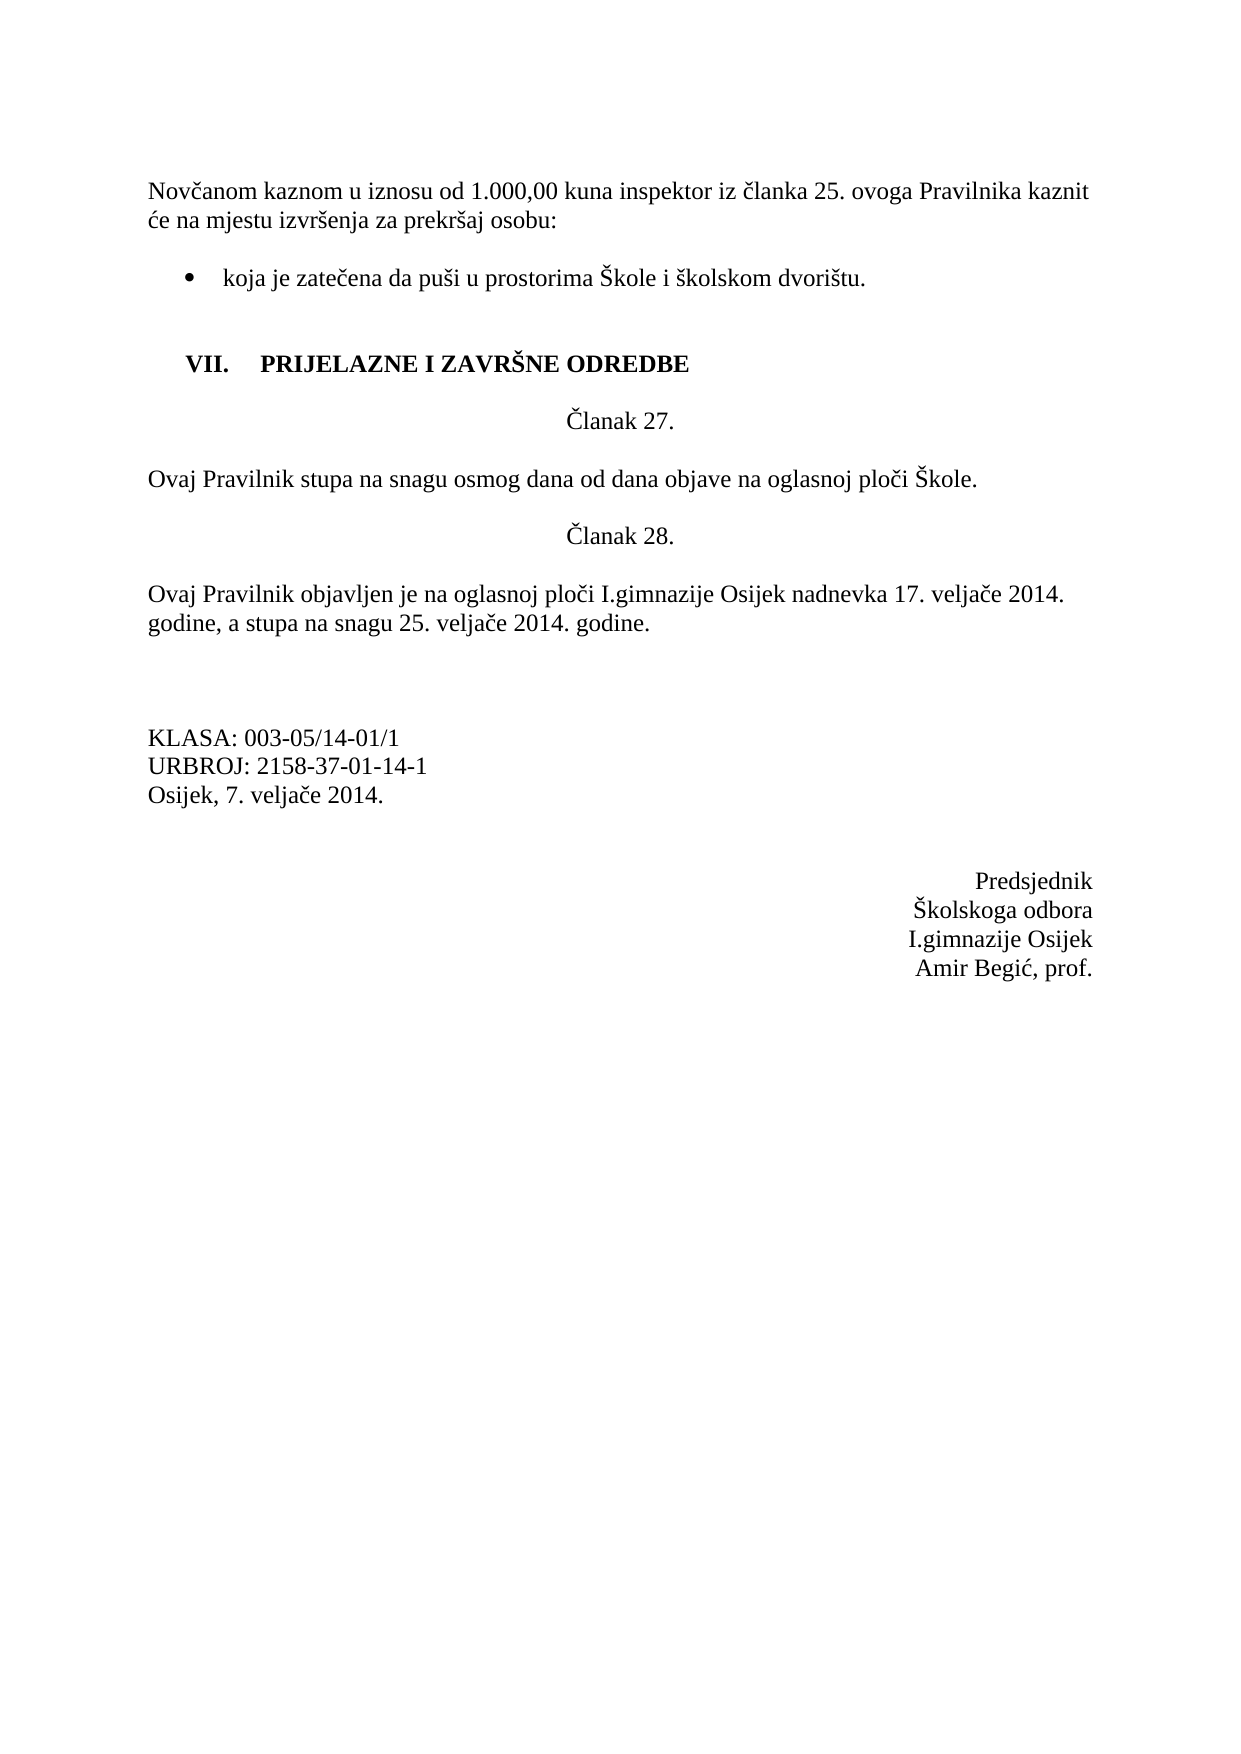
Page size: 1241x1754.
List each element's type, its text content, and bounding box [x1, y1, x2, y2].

text Članak 28. [148, 521, 1093, 550]
text Ovaj Pravilnik stupa na snagu osmog dana od dana objave na oglasnoj ploči Škole. [148, 464, 1093, 493]
text Predsjednik [148, 866, 1093, 895]
text Školskoga odbora [148, 895, 1093, 924]
list koja je zatečena da puši u prostorima Škole i školskom dvorištu. [185, 263, 1093, 291]
text URBROJ: 2158-37-01-14-1 [148, 751, 1093, 780]
text I.gimnazije Osijek [148, 924, 1093, 953]
text Novčanom kaznom u iznosu od 1.000,00 kuna inspektor iz članka 25. ovoga Pravilnika kaznit će na mjestu izvršenja za prekršaj osobu: [148, 176, 1093, 234]
text Članak 27. [148, 406, 1093, 435]
text KLASA: 003-05/14-01/1 [148, 723, 1093, 751]
text Amir Begić, prof. [148, 953, 1093, 981]
text Ovaj Pravilnik objavljen je na oglasnoj ploči I.gimnazije Osijek nadnevka 17. veljače 2014. godine, a stupa na snagu 25. veljače 2014. godine. [148, 579, 1093, 636]
text Osijek, 7. veljače 2014. [148, 780, 1093, 809]
list PRIJELAZNE I ZAVRŠNE ODREDBE [185, 349, 1093, 378]
